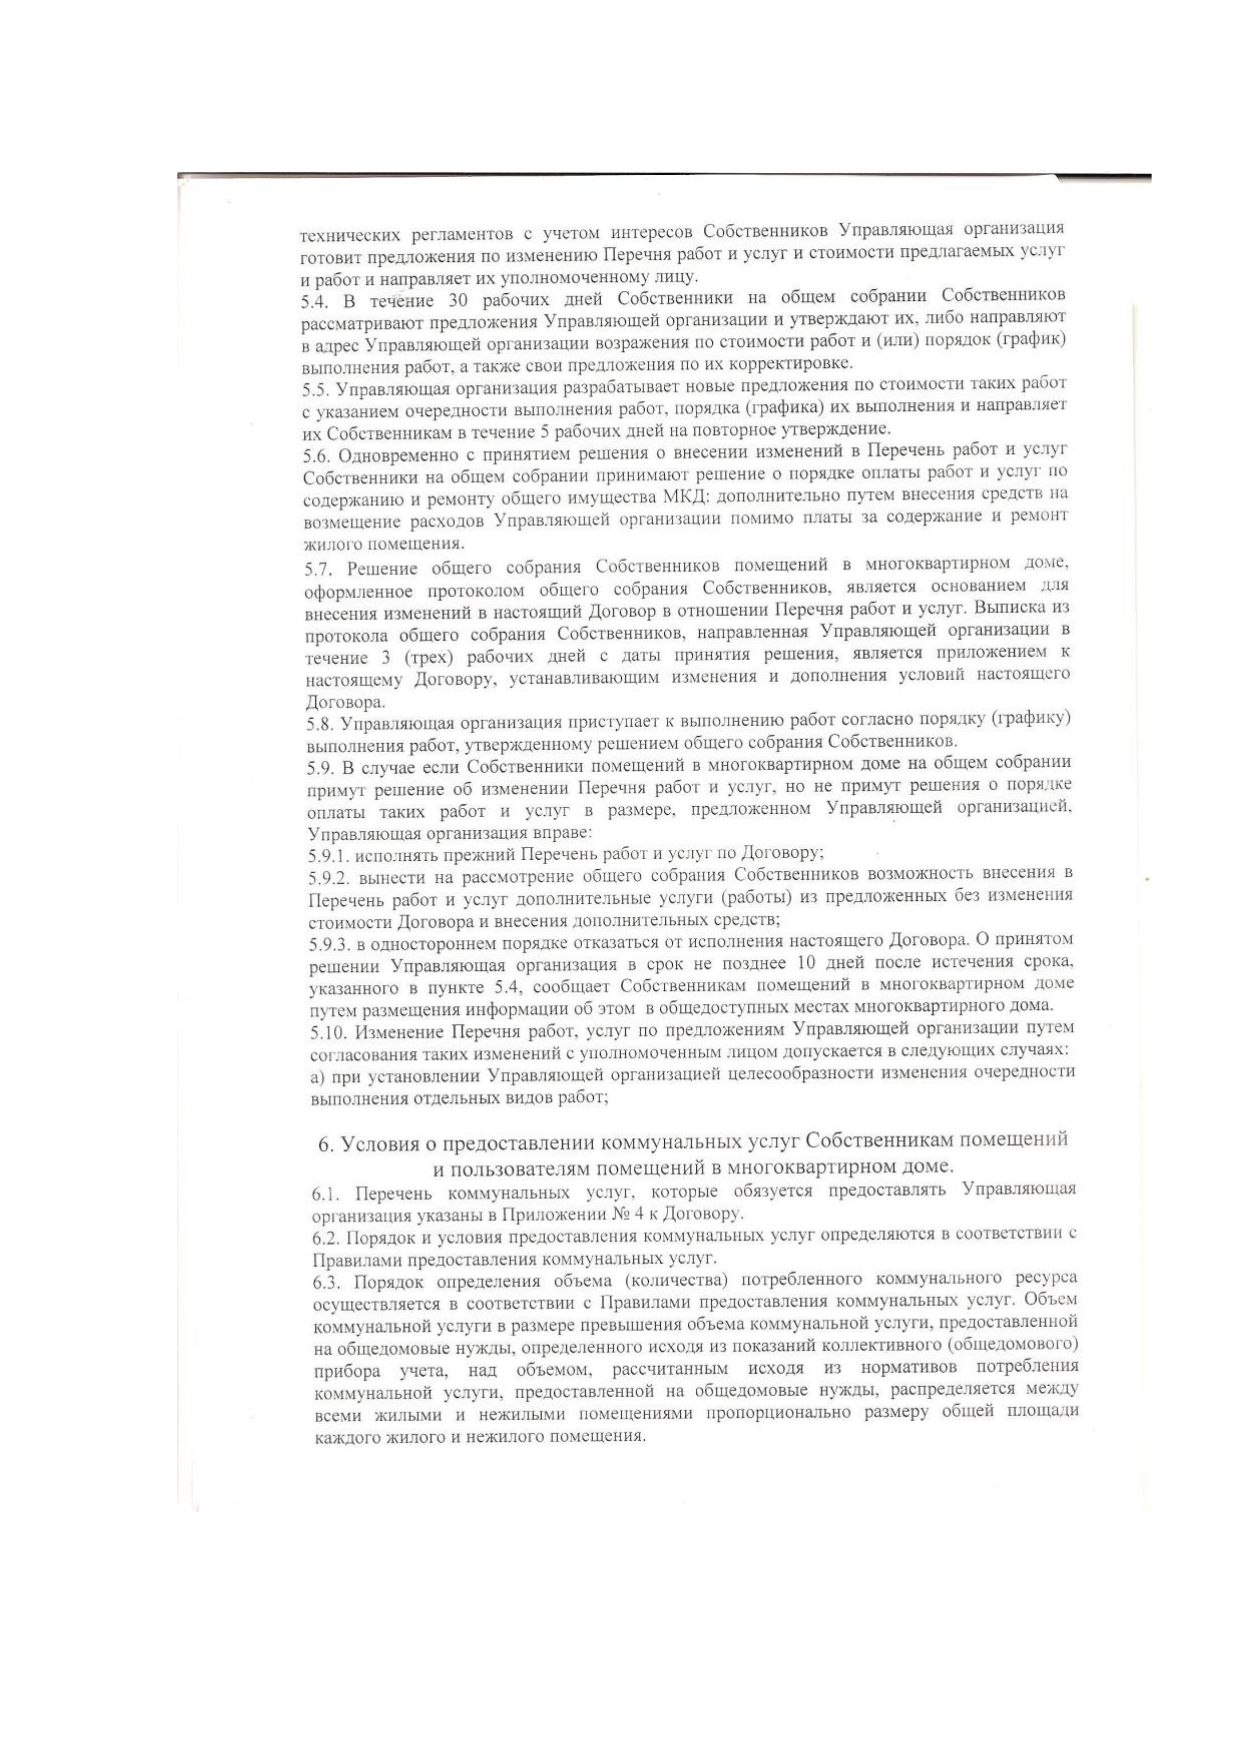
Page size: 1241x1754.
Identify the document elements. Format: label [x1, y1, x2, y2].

picture [177, 171, 1152, 1512]
